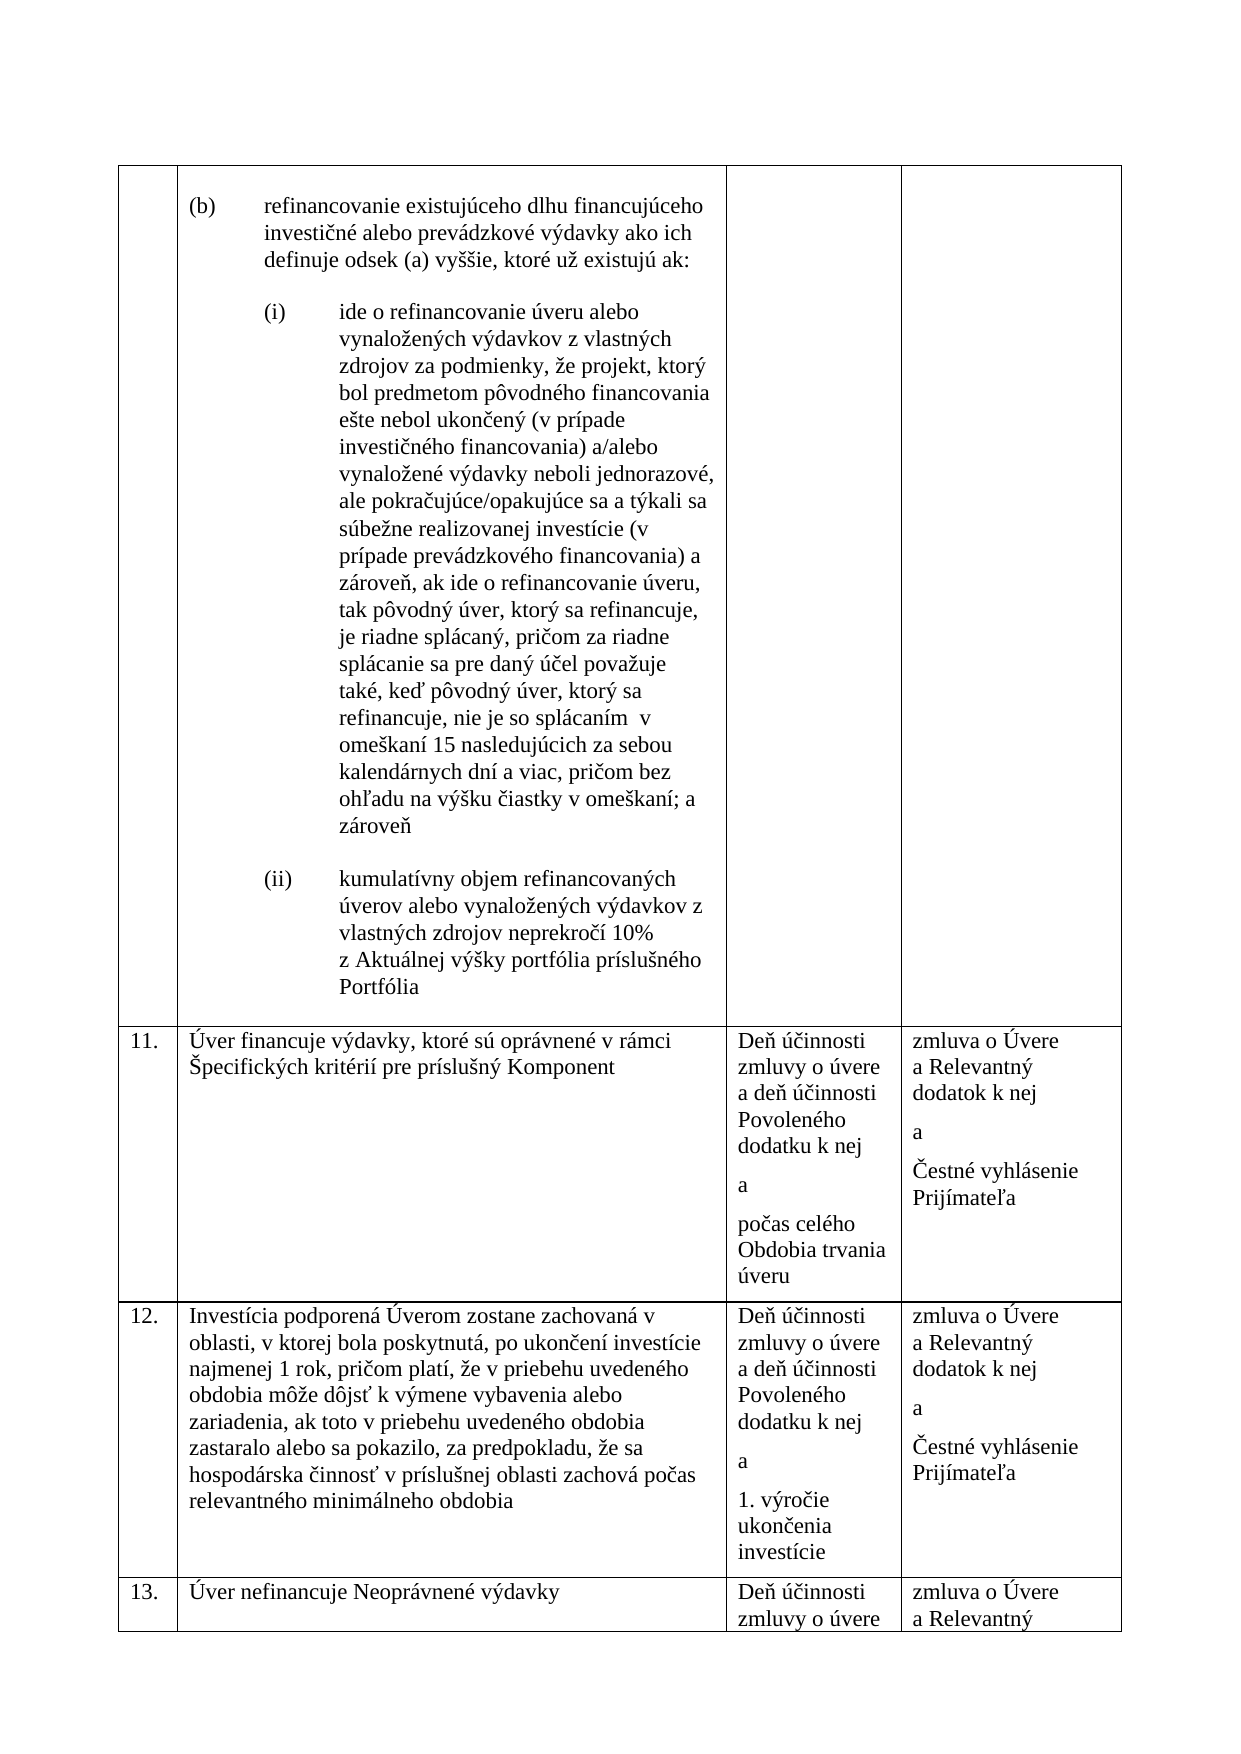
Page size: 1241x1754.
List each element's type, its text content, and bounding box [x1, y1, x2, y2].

table_cell zmluva o Úvere a Relevantný dodatok k nej a Čestné vyhlásenie Prijímateľa [902, 1303, 1121, 1577]
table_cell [178, 166, 726, 1026]
table_cell Deň účinnosti zmluvy o úvere a deň účinnosti Povoleného dodatku k nej a počas celého Obdobia trvania úveru [727, 1027, 901, 1301]
table_cell [119, 1303, 177, 1577]
table_cell [119, 1027, 177, 1301]
table_cell [119, 166, 177, 1026]
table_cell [727, 1578, 901, 1631]
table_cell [902, 1578, 1121, 1631]
table_cell Investícia podporená Úverom zostane zachovaná v oblasti, v ktorej bola poskytnutá, po ukončení investície najmenej 1 rok, pričom platí, že v priebehu uvedeného obdobia môže dôjsť k výmene vybavenia alebo zariadenia, ak toto v priebehu uvedeného obdobia zastaralo alebo sa pokazilo, za predpokladu, že sa hospodárska činnosť v príslušnej oblasti zachová počas relevantného minimálneho obdobia [178, 1303, 726, 1577]
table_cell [178, 1578, 726, 1631]
table_cell Deň účinnosti zmluvy o úvere a deň účinnosti Povoleného dodatku k nej a 1. výročie ukončenia investície [727, 1303, 901, 1577]
table_cell [119, 1578, 177, 1631]
table_cell zmluva o Úvere a Relevantný dodatok k nej a Čestné vyhlásenie Prijímateľa [902, 1027, 1121, 1301]
table_cell Úver financuje výdavky, ktoré sú oprávnené v rámci Špecifických kritérií pre príslušný Komponent [178, 1027, 726, 1301]
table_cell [902, 166, 1121, 1026]
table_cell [727, 166, 901, 1026]
